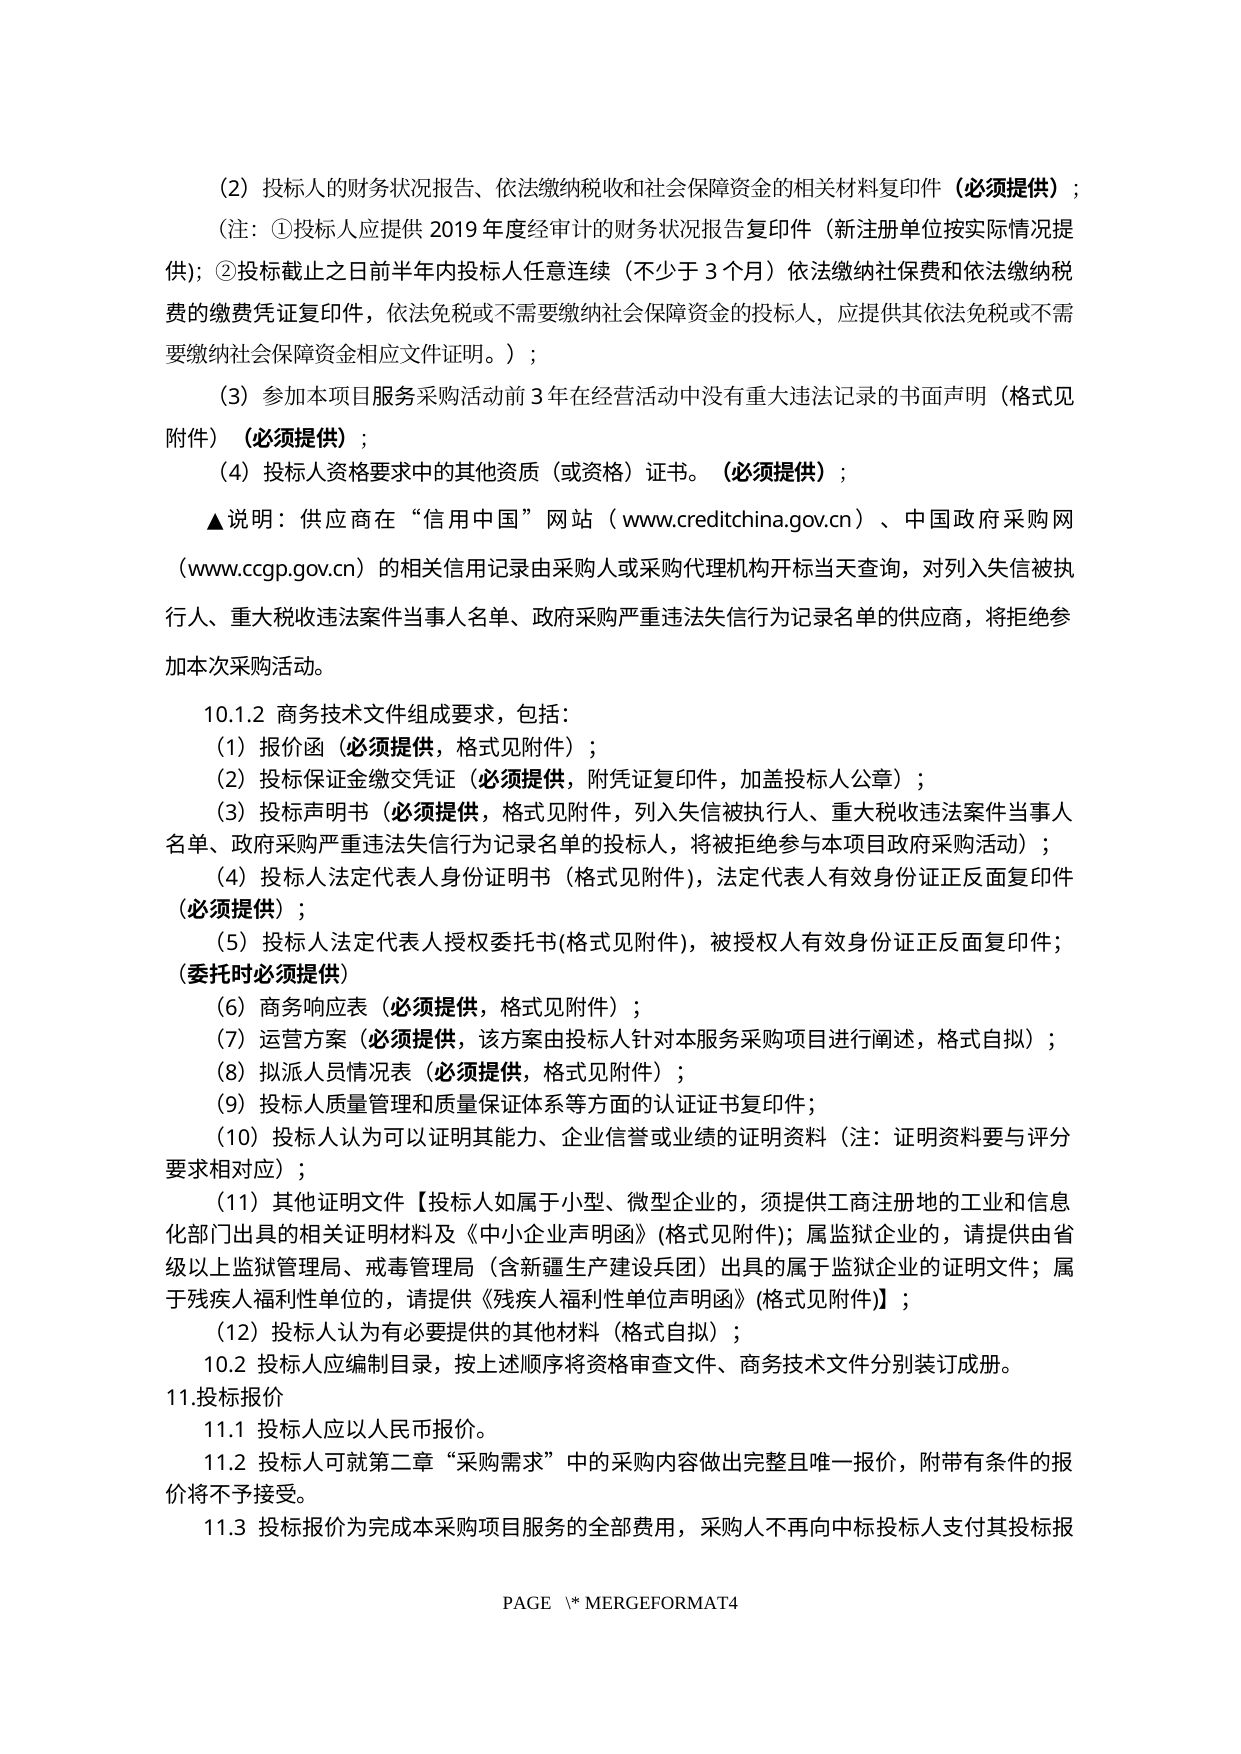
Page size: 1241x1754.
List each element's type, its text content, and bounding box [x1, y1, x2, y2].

subtitle ▲说明：供应商在“信用中国”网站（www.creditchina.gov.cn）、中国政府采购网（www.ccgp.gov.cn）的相关信用记录由采购人或采购代理机构开标当天查询，对列入失信被执行人、重大税收违法案件当事人名单、政府采购严重违法失信行为记录名单的供应商，将拒绝参加本次采购活动。 [165, 502, 1075, 681]
text （12）投标人认为有必要提供的其他材料（格式自拟）； [165, 1314, 1075, 1347]
text （3）参加本项目服务采购活动前3年在经营活动中没有重大违法记录的书面声明（格式见附件）（必须提供）； [165, 371, 1075, 454]
text （1）报价函（必须提供，格式见附件）； [165, 729, 1075, 762]
text （10）投标人认为可以证明其能力、企业信誉或业绩的证明资料（注：证明资料要与评分要求相对应）； [165, 1119, 1075, 1184]
text （5）投标人法定代表人授权委托书(格式见附件)，被授权人有效身份证正反面复印件；（委托时必须提供） [165, 924, 1075, 989]
text 11.2 投标人可就第二章“采购需求”中的采购内容做出完整且唯一报价，附带有条件的报价将不予接受。 [165, 1444, 1075, 1509]
text （6）商务响应表（必须提供，格式见附件）； [165, 989, 1075, 1022]
text （7）运营方案（必须提供，该方案由投标人针对本服务采购项目进行阐述，格式自拟）； [165, 1022, 1075, 1054]
text （4）投标人法定代表人身份证明书（格式见附件)，法定代表人有效身份证正反面复印件（必须提供）； [165, 859, 1075, 924]
text （8）拟派人员情况表（必须提供，格式见附件）； [165, 1054, 1075, 1087]
text 10.1.2 商务技术文件组成要求，包括： [165, 697, 1075, 729]
text 10.2 投标人应编制目录，按上述顺序将资格审查文件、商务技术文件分别装订成册。 [165, 1347, 1075, 1379]
text （11）其他证明文件【投标人如属于小型、微型企业的，须提供工商注册地的工业和信息化部门出具的相关证明材料及《中小企业声明函》(格式见附件)；属监狱企业的，请提供由省级以上监狱管理局、戒毒管理局（含新疆生产建设兵团）出具的属于监狱企业的证明文件；属于残疾人福利性单位的，请提供《残疾人福利性单位声明函》(格式见附件)】； [165, 1184, 1075, 1314]
text （2）投标保证金缴交凭证（必须提供，附凭证复印件，加盖投标人公章）； [165, 762, 1075, 794]
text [165, 1509, 1075, 1542]
text 11.投标报价 [165, 1379, 1075, 1412]
text （注：①投标人应提供2019年度经审计的财务状况报告复印件（新注册单位按实际情况提供)；②投标截止之日前半年内投标人任意连续（不少于3个月）依法缴纳社保费和依法缴纳税费的缴费凭证复印件，依法免税或不需要缴纳社会保障资金的投标人，应提供其依法免税或不需要缴纳社会保障资金相应文件证明。）； [165, 204, 1075, 371]
text （2）投标人的财务状况报告、依法缴纳税收和社会保障资金的相关材料复印件（必须提供）； [165, 163, 1075, 204]
text 11.1 投标人应以人民币报价。 [165, 1412, 1075, 1444]
text （4）投标人资格要求中的其他资质（或资格）证书。（必须提供）； [165, 454, 1075, 486]
text （3）投标声明书（必须提供，格式见附件，列入失信被执行人、重大税收违法案件当事人名单、政府采购严重违法失信行为记录名单的投标人，将被拒绝参与本项目政府采购活动）； [165, 794, 1075, 859]
text （9）投标人质量管理和质量保证体系等方面的认证证书复印件； [165, 1087, 1075, 1119]
